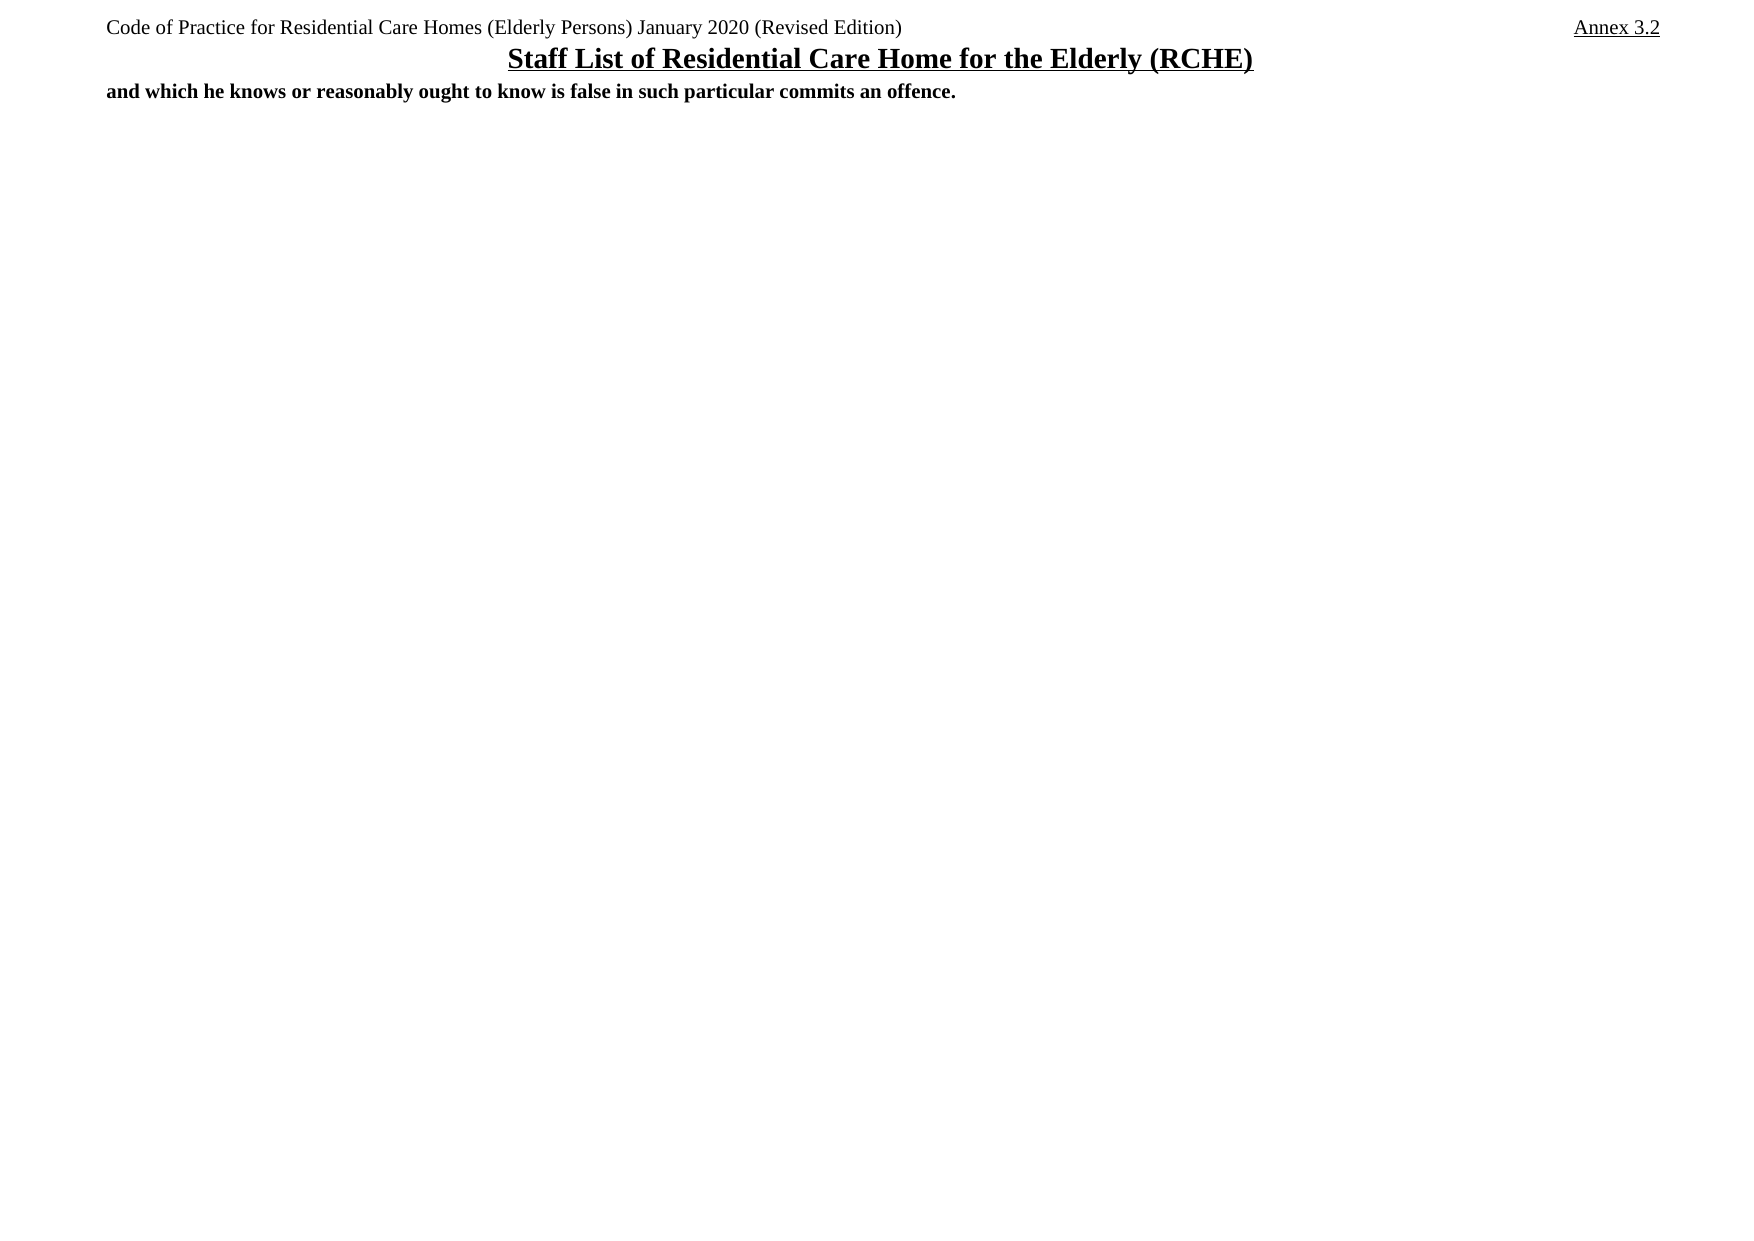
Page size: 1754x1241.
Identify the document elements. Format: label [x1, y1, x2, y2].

text [106, 79, 1641, 103]
